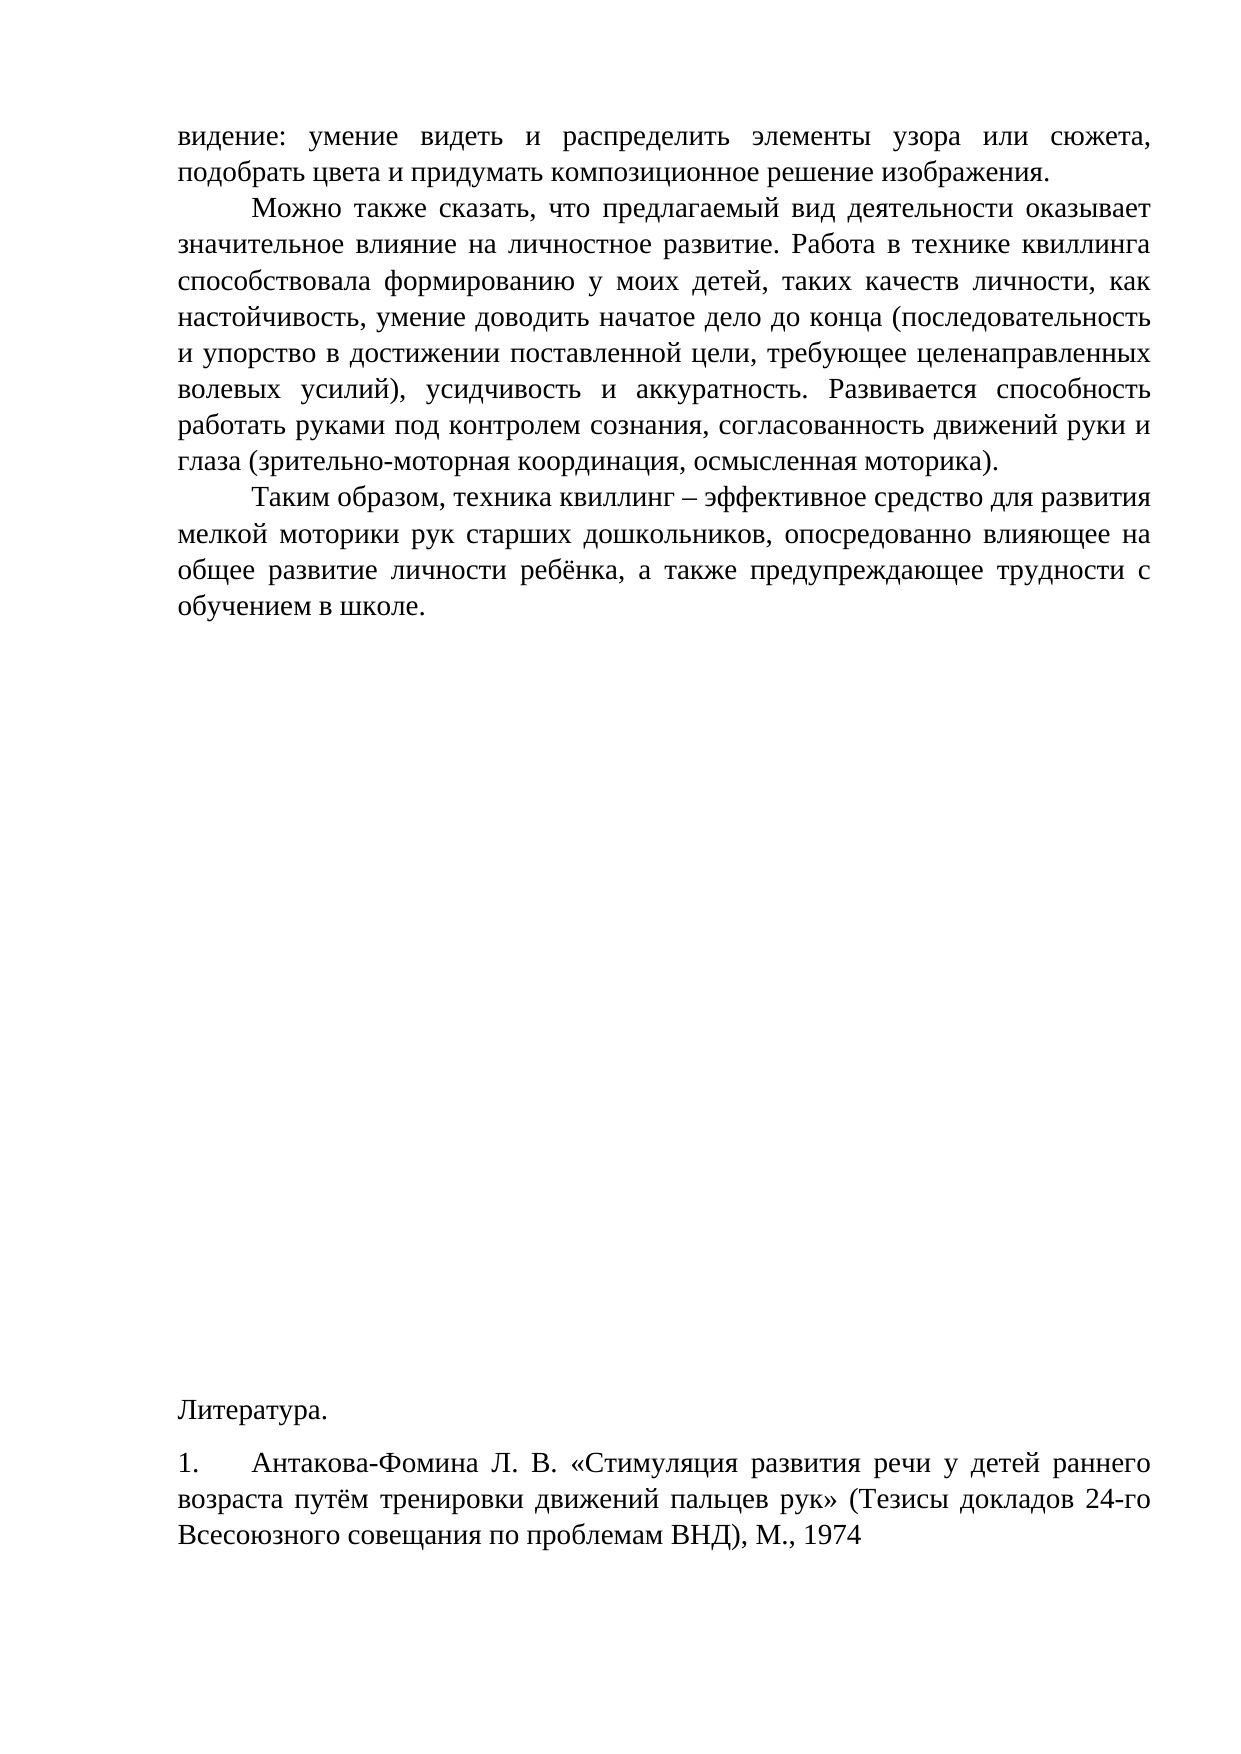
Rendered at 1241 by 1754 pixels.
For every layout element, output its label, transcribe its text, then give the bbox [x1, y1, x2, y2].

text Литература. [177, 1392, 1152, 1426]
text Можно также сказать, что предлагаемый вид деятельности оказывает значительное влияние на личностное развитие. Работа в технике квиллинга способствовала формированию у моих детей, таких качеств личности, как настойчивость, умение доводить начатое дело до конца (последовательность и упорство в достижении поставленной цели, требующее целенаправленных волевых усилий), усидчивость и аккуратность. Развивается способность работать руками под контролем сознания, согласованность движений руки и глаза (зрительно-моторная координация, осмысленная моторика). [177, 190, 1152, 477]
text 1. Антакова-Фомина Л. В. «Стимуляция развития речи у детей раннего возраста путём тренировки движений пальцев рук» (Тезисы докладов 24-го Всесоюзного совещания по проблемам ВНД), М., 1974 [177, 1445, 1152, 1551]
text Таким образом, техника квиллинг – эффективное средство для развития мелкой моторики рук старших дошкольников, опосредованно влияющее на общее развитие личности ребёнка, а также предупреждающее трудности с обучением в школе. [177, 479, 1152, 622]
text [177, 118, 1152, 188]
